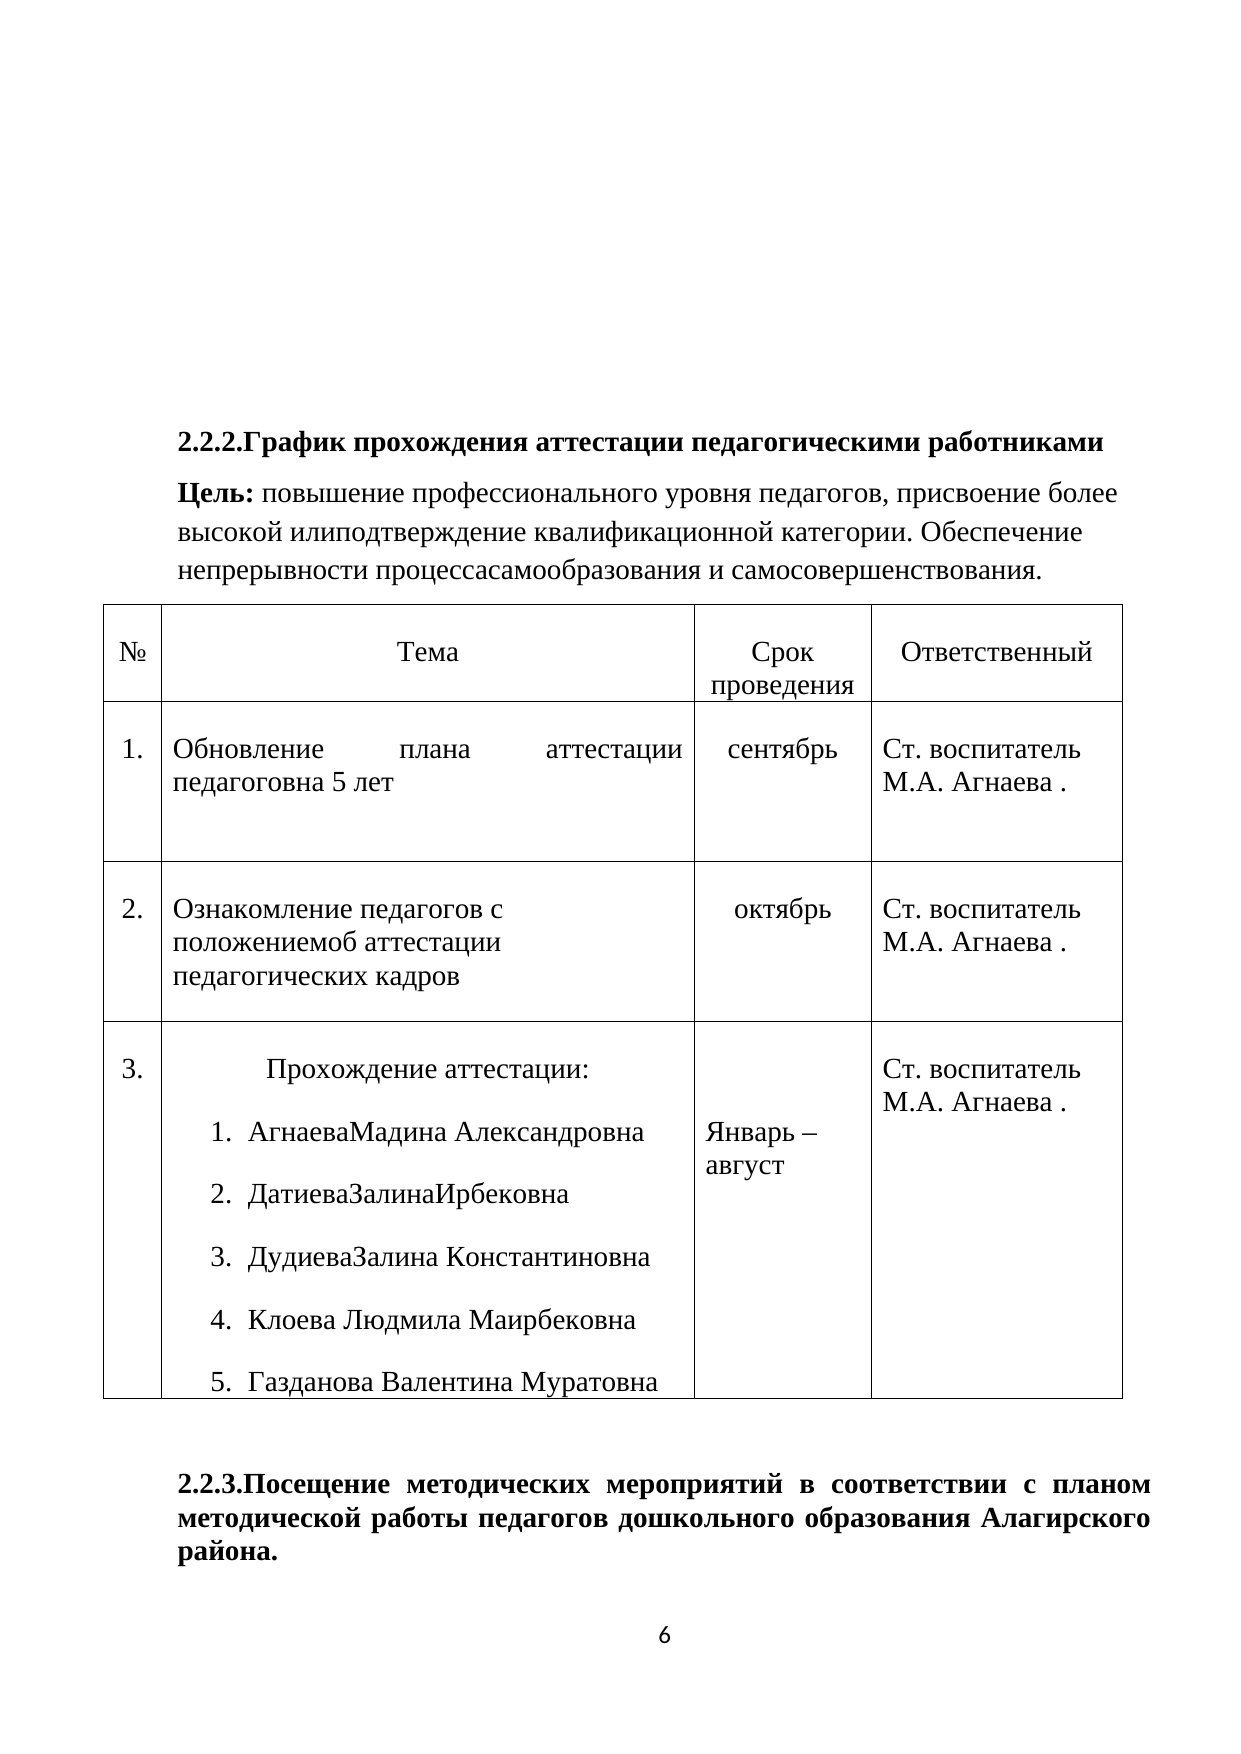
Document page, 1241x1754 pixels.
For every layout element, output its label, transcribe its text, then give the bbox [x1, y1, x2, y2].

table_header № [104, 605, 161, 701]
table_header Срок проведения [695, 605, 871, 701]
table_cell 2. [104, 862, 161, 1021]
table_cell Обновление плана аттестации педагоговна 5 лет [162, 702, 694, 861]
table_cell Прохождение аттестации: АгнаеваМадина Александровна ДатиеваЗалинаИрбековна ДудиеваЗалина Константиновна Клоева Людмила Маирбековна Газданова Валентина Муратовна [162, 1022, 694, 1398]
table_cell октябрь [695, 862, 871, 1021]
table_cell 1. [104, 702, 161, 861]
text 2.2.3.Посещение методических мероприятий в соответствии с планом методической работы педагогов дошкольного образования Алагирского района. [177, 1466, 1152, 1567]
table_cell Ознакомление педагогов с положениемоб аттестации педагогических кадров [162, 862, 694, 1021]
text Цель: повышение профессионального уровня педагогов, присвоение более высокой илиподтверждение квалификационной категории. Обеспечение непрерывности процессасамообразования и самосовершенствования. [177, 475, 1139, 586]
table_cell Ст. воспитатель М.А. Агнаева . [872, 702, 1122, 861]
text 2.2.2.График прохождения аттестации педагогическими работниками [177, 424, 1139, 458]
table_cell Ст. воспитатель М.А. Агнаева . [872, 862, 1122, 1021]
table_cell Январь –август [695, 1022, 871, 1398]
table_cell Ст. воспитатель М.А. Агнаева . [872, 1022, 1122, 1398]
table_header Тема [162, 605, 694, 701]
table_cell 3. [104, 1022, 161, 1398]
table_header Ответственный [872, 605, 1122, 701]
table_cell сентябрь [695, 702, 871, 861]
